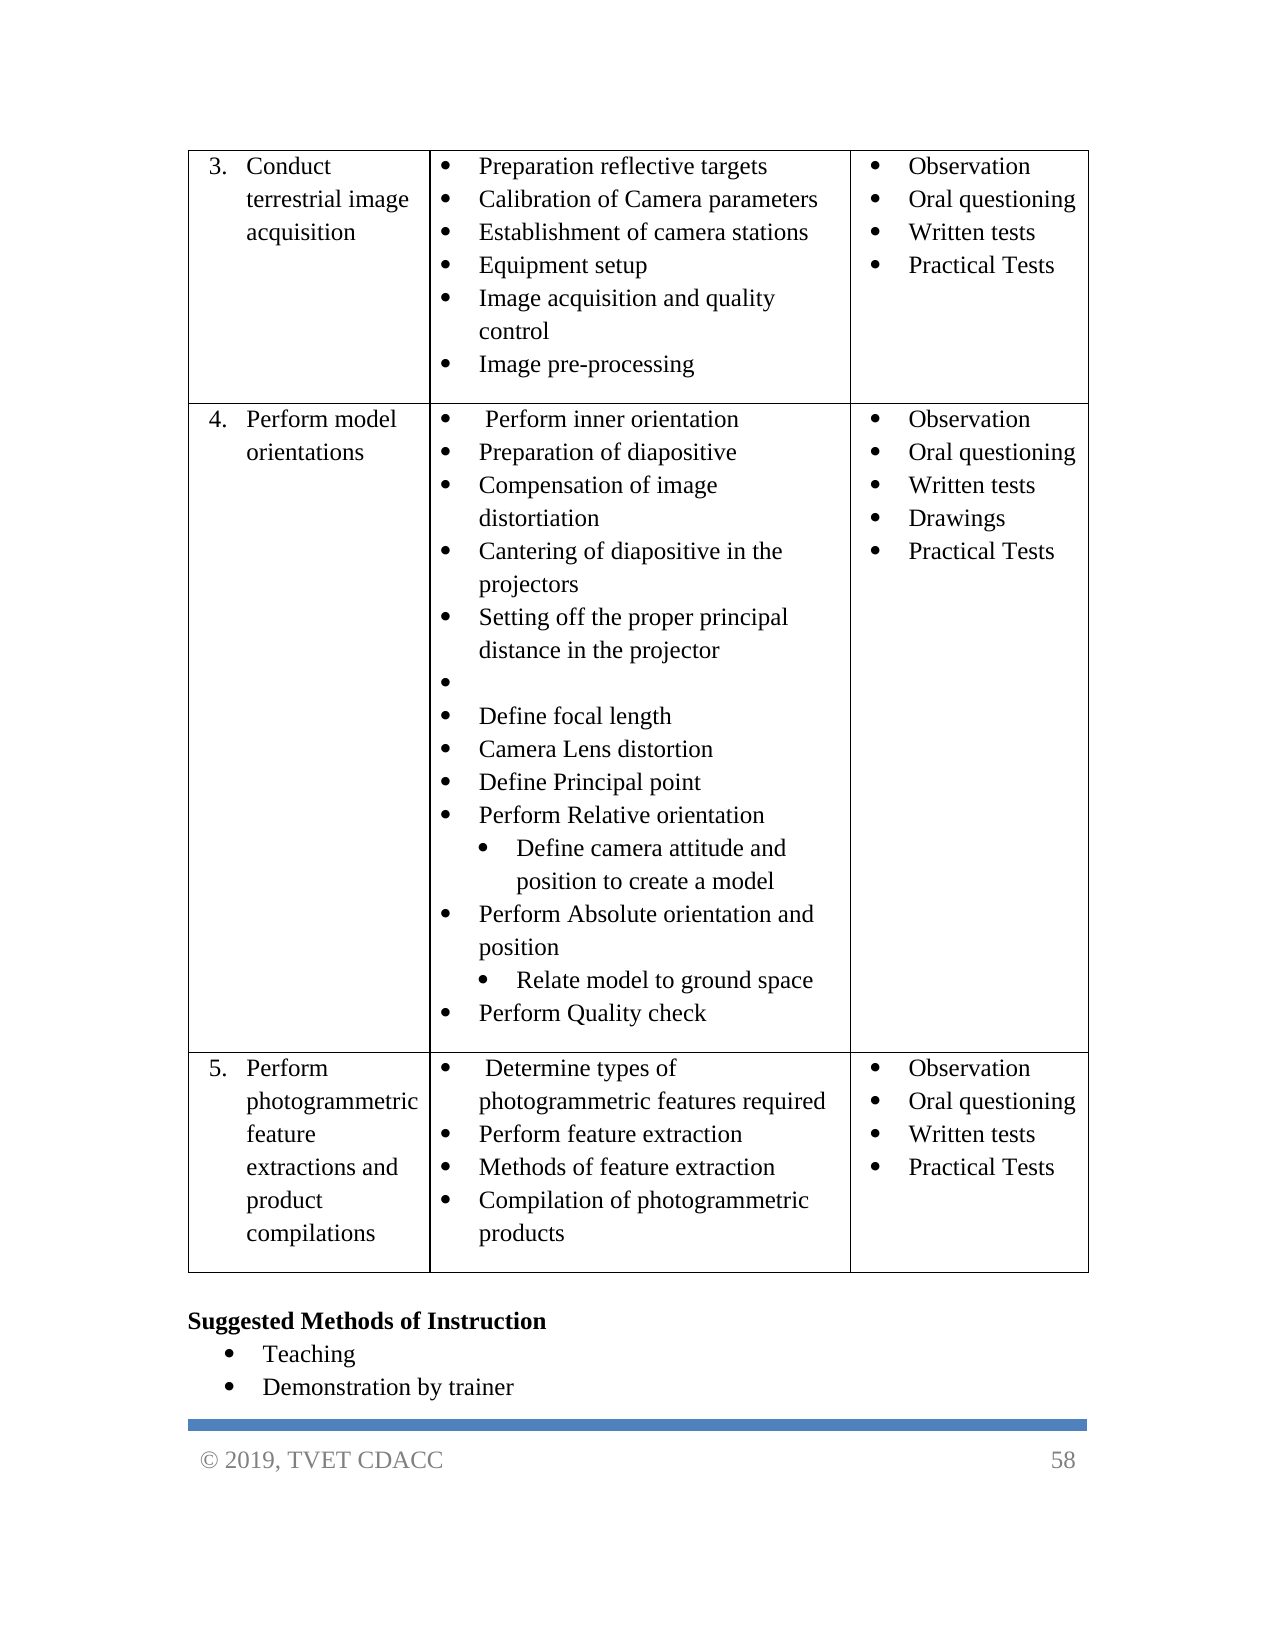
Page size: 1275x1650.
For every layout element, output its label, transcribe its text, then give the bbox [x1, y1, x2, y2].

text Suggested Methods of Instruction [187, 1306, 1090, 1335]
table_cell Perform model orientations [189, 404, 429, 1052]
table_cell Determine types of photogrammetric features required Perform feature extraction Methods of feature extraction Compilation of photogrammetric products [431, 1053, 850, 1272]
table_cell Preparation reflective targets Calibration of Camera parameters Establishment of camera stations Equipment setup Image acquisition and quality control Image pre-processing [431, 151, 850, 403]
list Teaching [225, 1339, 1090, 1368]
table_cell Conduct terrestrial image acquisition [189, 151, 429, 403]
table_cell Observation Oral questioning Written tests Practical Tests [851, 151, 1088, 403]
list Demonstration by trainer [225, 1372, 1090, 1401]
table_cell Observation Oral questioning Written tests Drawings Practical Tests [851, 404, 1088, 1052]
table_cell Perform inner orientation Preparation of diapositive Compensation of image distortiation Cantering of diapositive in the projectors Setting off the proper principal distance in the projector Define focal length Camera Lens distortion Define Principal point Perform Relative orientation Define camera attitude and position to create a model Perform Absolute orientation and position Relate model to ground space Perform Quality check [431, 404, 850, 1052]
table_cell Observation Oral questioning Written tests Practical Tests [851, 1053, 1088, 1272]
table_cell Perform photogrammetric feature extractions and product compilations [189, 1053, 429, 1272]
